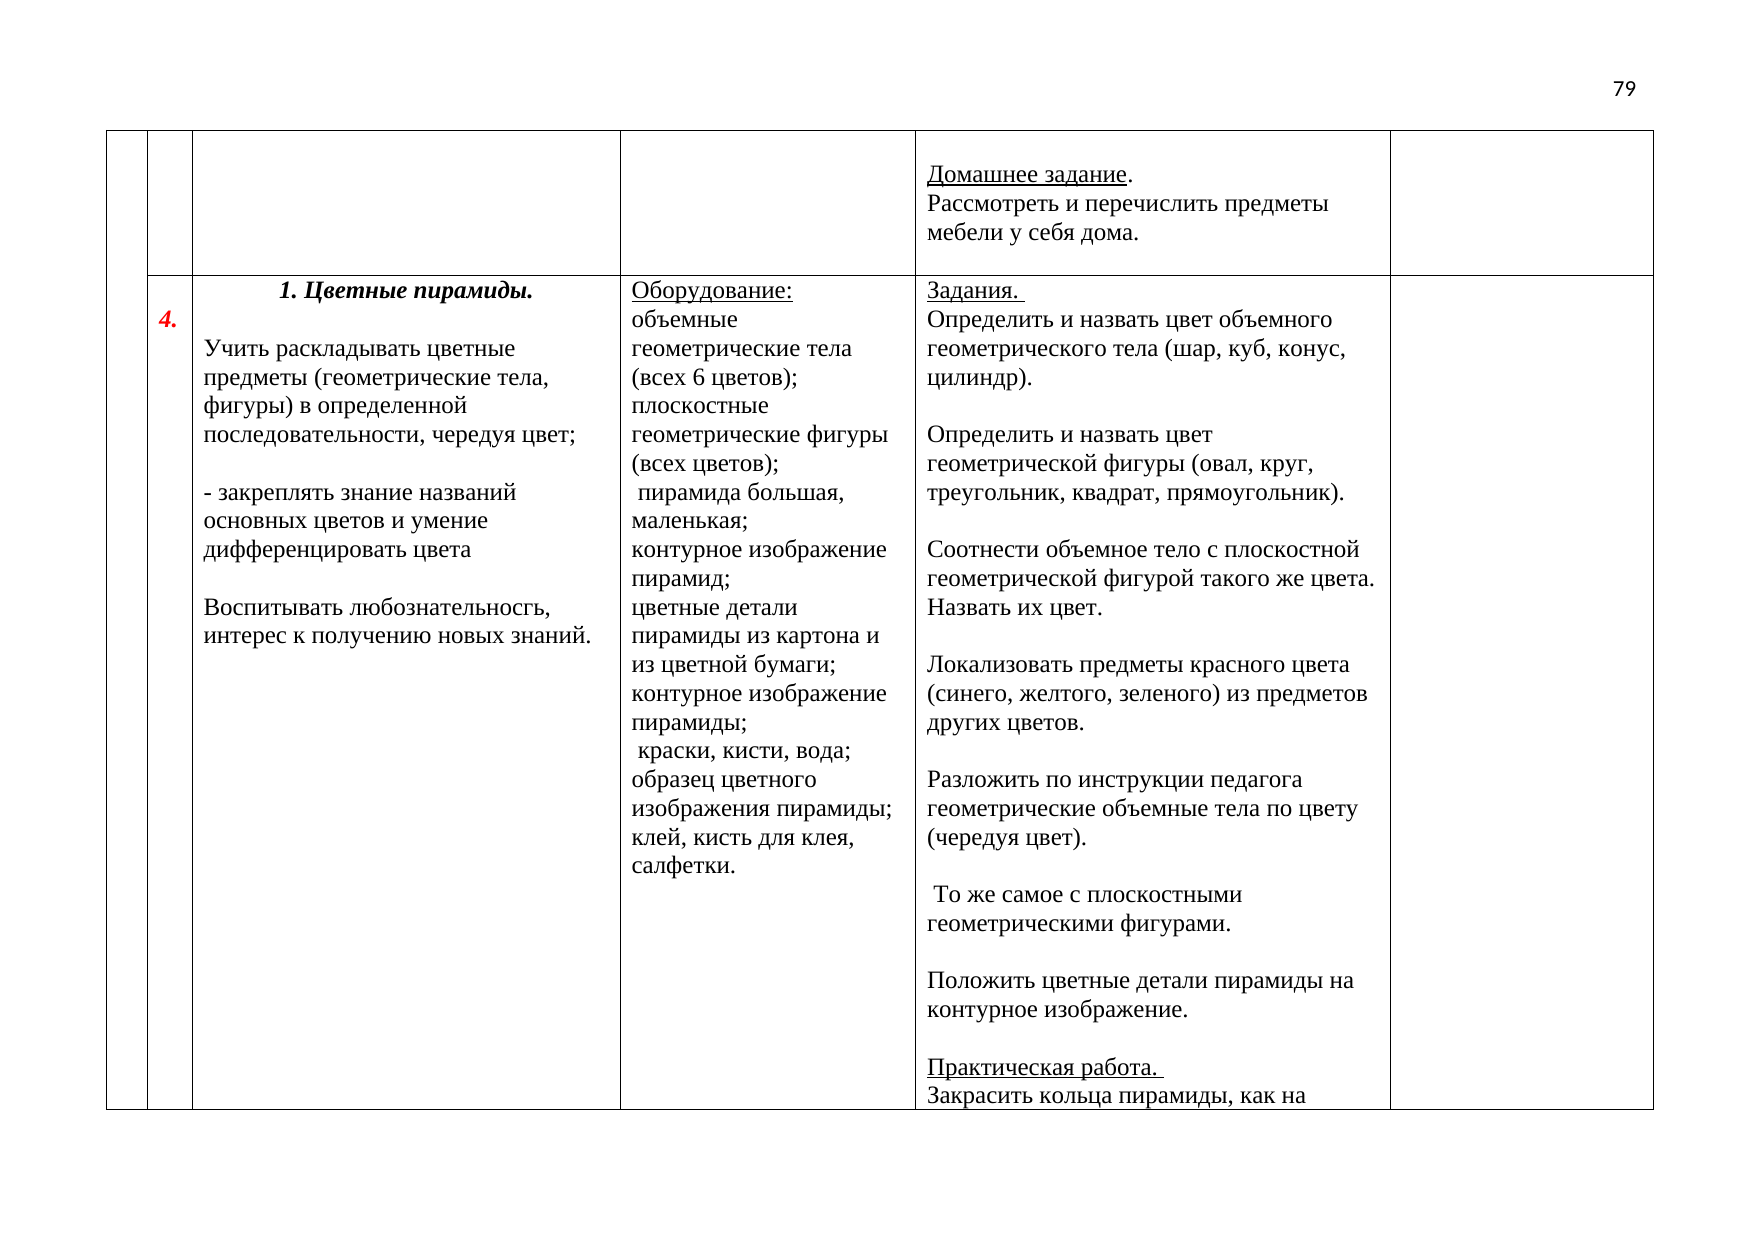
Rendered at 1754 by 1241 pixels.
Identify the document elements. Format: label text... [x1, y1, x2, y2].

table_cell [621, 276, 915, 1109]
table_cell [193, 131, 620, 274]
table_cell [193, 276, 620, 1109]
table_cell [916, 131, 1390, 274]
table_cell 4. [148, 276, 192, 1109]
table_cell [1391, 131, 1653, 274]
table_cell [621, 131, 915, 274]
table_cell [916, 276, 1390, 1109]
table_cell [1391, 276, 1653, 1109]
